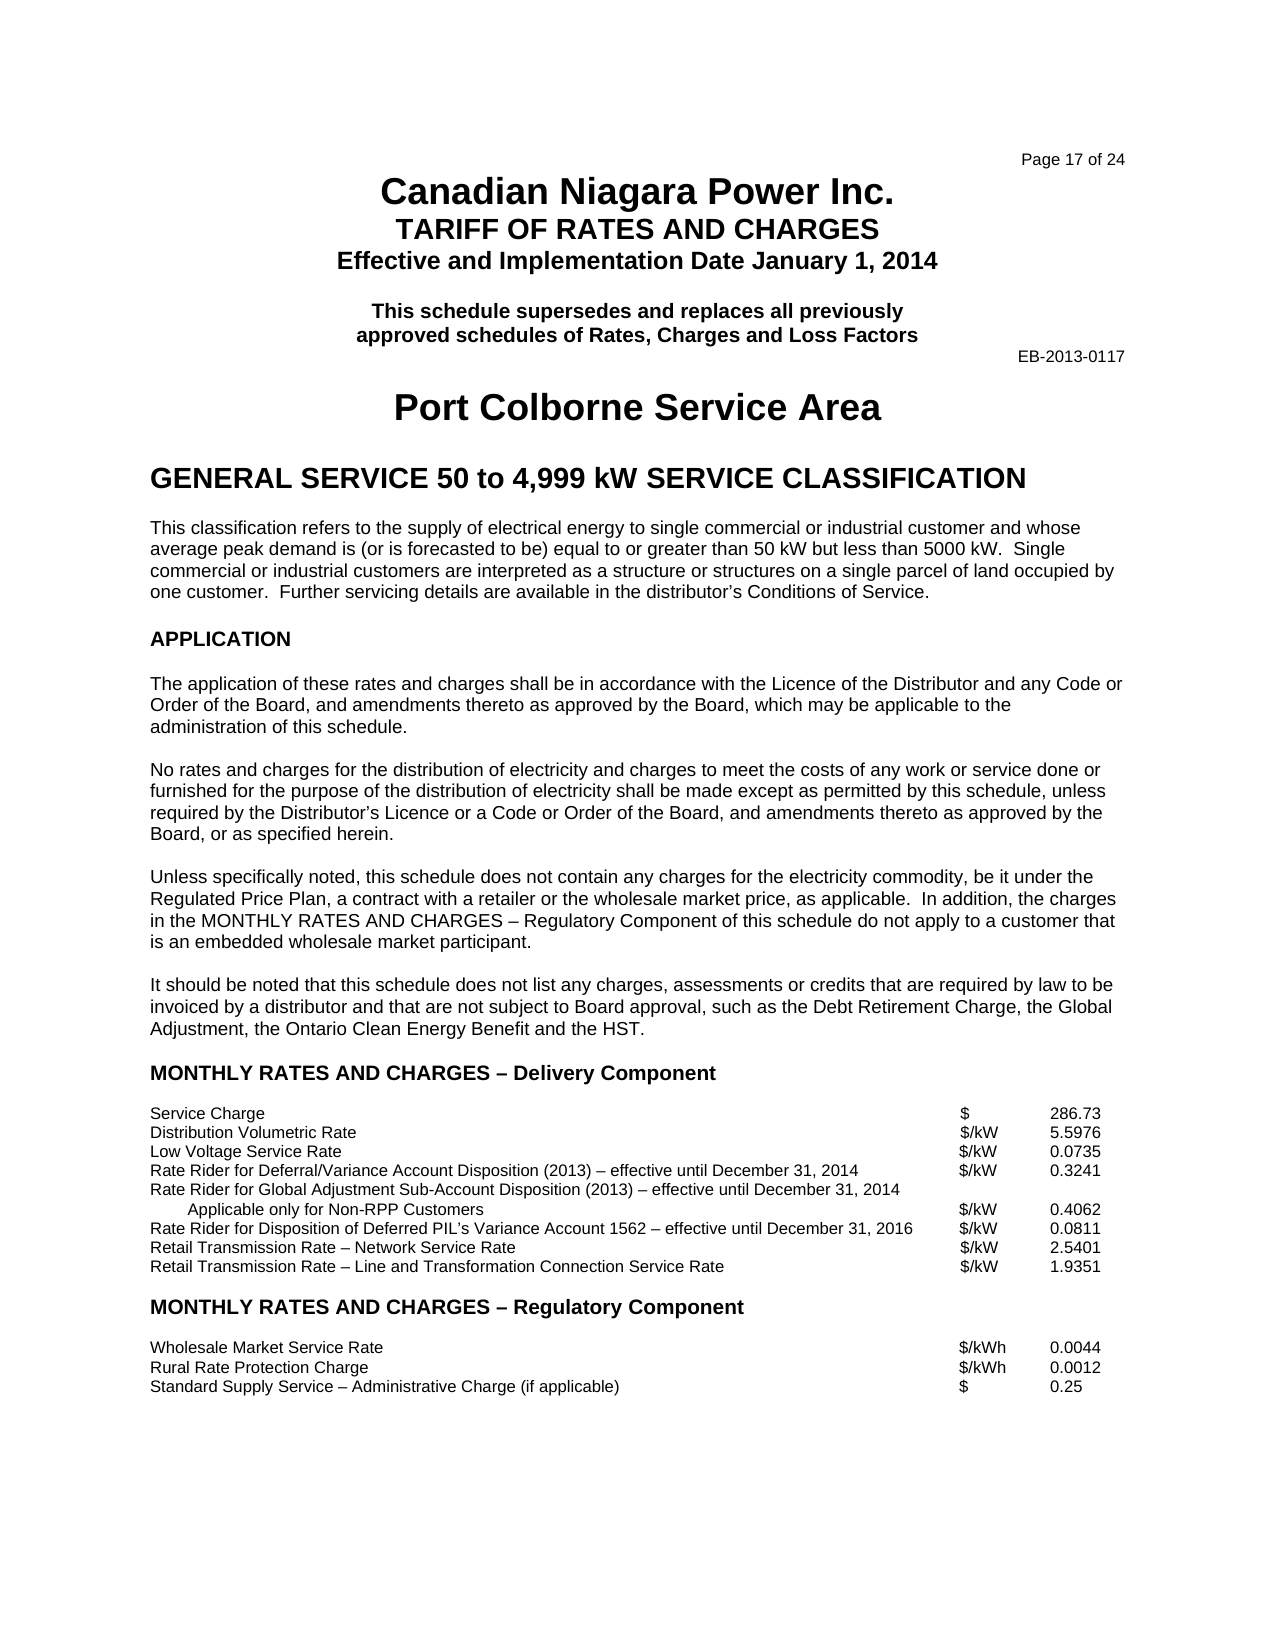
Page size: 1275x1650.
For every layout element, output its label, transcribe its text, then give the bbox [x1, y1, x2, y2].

text Wholesale Market Service Rate $/kWh 0.0044 [150, 1338, 1125, 1357]
text Retail Transmission Rate – Line and Transformation Connection Service Rate $/kW 1.9351 [150, 1257, 1125, 1276]
text Distribution Volumetric Rate $/kW 5.5976 [150, 1123, 1125, 1142]
text The application of these rates and charges shall be in accordance with the Licence of the Distributor and any Code or Order of the Board, and amendments thereto as approved by the Board, which may be applicable to the administration of this schedule. [150, 672, 1125, 737]
text Service Charge $ 286.73 [150, 1103, 1125, 1123]
text No rates and charges for the distribution of electricity and charges to meet the costs of any work or service done or furnished for the purpose of the distribution of electricity shall be made except as permitted by this schedule, unless required by the Distributor’s Licence or a Code or Order of the Board, and amendments thereto as approved by the Board, or as specified herein. [150, 758, 1125, 845]
text Low Voltage Service Rate $/kW 0.0735 [150, 1142, 1125, 1161]
text Applicable only for Non-RPP Customers $/kW 0.4062 [150, 1199, 1125, 1218]
text Rate Rider for Global Adjustment Sub-Account Disposition (2013) – effective until December 31, 2014 [150, 1180, 1125, 1199]
text It should be noted that this schedule does not list any charges, assessments or credits that are required by law to be invoiced by a distributor and that are not subject to Board approval, such as the Debt Retirement Charge, the Global Adjustment, the Ontario Clean Energy Benefit and the HST. [150, 974, 1125, 1039]
text APPLICATION [150, 627, 1125, 651]
text GENERAL SERVICE 50 to 4,999 kW SERVICE CLASSIFICATION [150, 461, 1125, 495]
text Rate Rider for Deferral/Variance Account Disposition (2013) – effective until December 31, 2014 $/kW 0.3241 [150, 1161, 1125, 1180]
text MONTHLY RATES AND CHARGES – Regulatory Component [150, 1295, 1125, 1319]
text This classification refers to the supply of electrical energy to single commercial or industrial customer and whose average peak demand is (or is forecasted to be) equal to or greater than 50 kW but less than 5000 kW. Single commercial or industrial customers are interpreted as a structure or structures on a single parcel of land occupied by one customer. Further servicing details are available in the distributor’s Conditions of Service. [150, 517, 1125, 603]
text Rate Rider for Disposition of Deferred PIL’s Variance Account 1562 – effective until December 31, 2016 $/kW 0.0811 [150, 1218, 1125, 1238]
text Unless specifically noted, this schedule does not contain any charges for the electricity commodity, be it under the Regulated Price Plan, a contract with a retailer or the wholesale market price, as applicable. In addition, the charges in the MONTHLY RATES AND CHARGES – Regulatory Component of this schedule do not apply to a customer that is an embedded wholesale market participant. [150, 866, 1125, 953]
text Rural Rate Protection Charge $/kWh 0.0012 [150, 1357, 1125, 1377]
text Port Colborne Service Area [150, 385, 1125, 428]
text Standard Supply Service – Administrative Charge (if applicable) $ 0.25 [150, 1377, 1125, 1396]
text Retail Transmission Rate – Network Service Rate $/kW 2.5401 [150, 1238, 1125, 1257]
text MONTHLY RATES AND CHARGES – Delivery Component [150, 1060, 1125, 1084]
